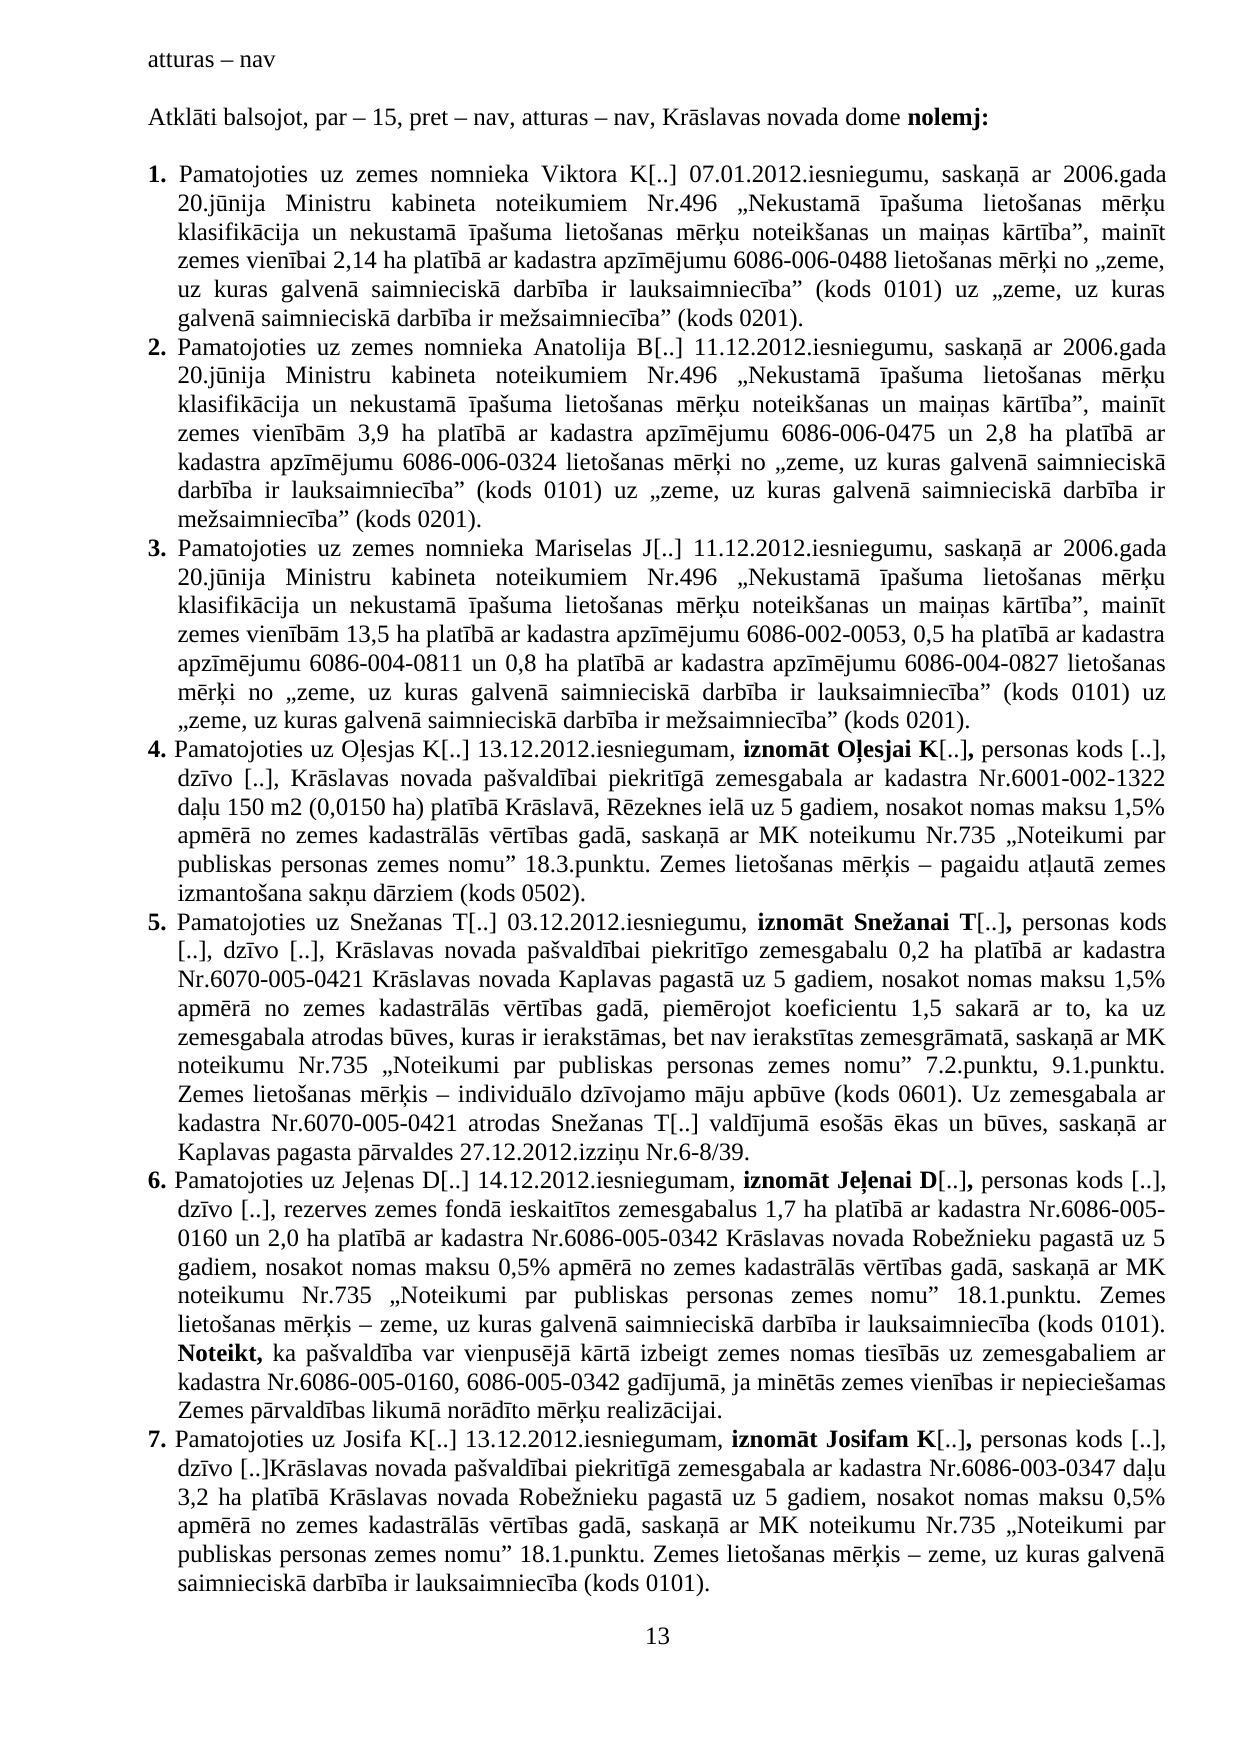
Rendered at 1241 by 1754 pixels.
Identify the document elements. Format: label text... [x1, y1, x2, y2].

text 1. Pamatojoties uz zemes nomnieka Viktora K[..] 07.01.2012.iesniegumu, saskaņā ar 2006.gada 20.jūnija Ministru kabineta noteikumiem Nr.496 „Nekustamā īpašuma lietošanas mērķu klasifikācija un nekustamā īpašuma lietošanas mērķu noteikšanas un maiņas kārtība”, mainīt zemes vienībai 2,14 ha platībā ar kadastra apzīmējumu 6086-006-0488 lietošanas mērķi no „zeme, uz kuras galvenā saimnieciskā darbība ir lauksaimniecība” (kods 0101) uz „zeme, uz kuras galvenā saimnieciskā darbība ir mežsaimniecība” (kods 0201). [148, 159, 1167, 332]
text atturas – nav [148, 44, 1167, 73]
text 7. Pamatojoties uz Josifa K[..] 13.12.2012.iesniegumam, iznomāt Josifam K[..], personas kods [..], dzīvo [..]Krāslavas novada pašvaldībai piekritīgā zemesgabala ar kadastra Nr.6086-003-0347 daļu 3,2 ha platībā Krāslavas novada Robežnieku pagastā uz 5 gadiem, nosakot nomas maksu 0,5% apmērā no zemes kadastrālās vērtības gadā, saskaņā ar MK noteikumu Nr.735 „Noteikumi par publiskas personas zemes nomu” 18.1.punktu. Zemes lietošanas mērķis – zeme, uz kuras galvenā saimnieciskā darbība ir lauksaimniecība (kods 0101). [148, 1424, 1167, 1597]
text 3. Pamatojoties uz zemes nomnieka Mariselas J[..] 11.12.2012.iesniegumu, saskaņā ar 2006.gada 20.jūnija Ministru kabineta noteikumiem Nr.496 „Nekustamā īpašuma lietošanas mērķu klasifikācija un nekustamā īpašuma lietošanas mērķu noteikšanas un maiņas kārtība”, mainīt zemes vienībām 13,5 ha platībā ar kadastra apzīmējumu 6086-002-0053, 0,5 ha platībā ar kadastra apzīmējumu 6086-004-0811 un 0,8 ha platībā ar kadastra apzīmējumu 6086-004-0827 lietošanas mērķi no „zeme, uz kuras galvenā saimnieciskā darbība ir lauksaimniecība” (kods 0101) uz „zeme, uz kuras galvenā saimnieciskā darbība ir mežsaimniecība” (kods 0201). [148, 533, 1167, 734]
text 2. Pamatojoties uz zemes nomnieka Anatolija B[..] 11.12.2012.iesniegumu, saskaņā ar 2006.gada 20.jūnija Ministru kabineta noteikumiem Nr.496 „Nekustamā īpašuma lietošanas mērķu klasifikācija un nekustamā īpašuma lietošanas mērķu noteikšanas un maiņas kārtība”, mainīt zemes vienībām 3,9 ha platībā ar kadastra apzīmējumu 6086-006-0475 un 2,8 ha platībā ar kadastra apzīmējumu 6086-006-0324 lietošanas mērķi no „zeme, uz kuras galvenā saimnieciskā darbība ir lauksaimniecība” (kods 0101) uz „zeme, uz kuras galvenā saimnieciskā darbība ir mežsaimniecība” (kods 0201). [148, 332, 1167, 533]
list Atklāti balsojot, par – 15, pret – nav, atturas – nav, Krāslavas novada dome nolemj: [148, 102, 1167, 131]
text 5. Pamatojoties uz Snežanas T[..] 03.12.2012.iesniegumu, iznomāt Snežanai T[..], personas kods [..], dzīvo [..], Krāslavas novada pašvaldībai piekritīgo zemesgabalu 0,2 ha platībā ar kadastra Nr.6070-005-0421 Krāslavas novada Kaplavas pagastā uz 5 gadiem, nosakot nomas maksu 1,5% apmērā no zemes kadastrālās vērtības gadā, piemērojot koeficientu 1,5 sakarā ar to, ka uz zemesgabala atrodas būves, kuras ir ierakstāmas, bet nav ierakstītas zemesgrāmatā, saskaņā ar MK noteikumu Nr.735 „Noteikumi par publiskas personas zemes nomu” 7.2.punktu, 9.1.punktu. Zemes lietošanas mērķis – individuālo dzīvojamo māju apbūve (kods 0601). Uz zemesgabala ar kadastra Nr.6070-005-0421 atrodas Snežanas T[..] valdījumā esošās ēkas un būves, saskaņā ar Kaplavas pagasta pārvaldes 27.12.2012.izziņu Nr.6-8/39. [148, 907, 1167, 1166]
text 6. Pamatojoties uz Jeļenas D[..] 14.12.2012.iesniegumam, iznomāt Jeļenai D[..], personas kods [..], dzīvo [..], rezerves zemes fondā ieskaitītos zemesgabalus 1,7 ha platībā ar kadastra Nr.6086-005-0160 un 2,0 ha platībā ar kadastra Nr.6086-005-0342 Krāslavas novada Robežnieku pagastā uz 5 gadiem, nosakot nomas maksu 0,5% apmērā no zemes kadastrālās vērtības gadā, saskaņā ar MK noteikumu Nr.735 „Noteikumi par publiskas personas zemes nomu” 18.1.punktu. Zemes lietošanas mērķis – zeme, uz kuras galvenā saimnieciskā darbība ir lauksaimniecība (kods 0101). Noteikt, ka pašvaldība var vienpusējā kārtā izbeigt zemes nomas tiesībās uz zemesgabaliem ar kadastra Nr.6086-005-0160, 6086-005-0342 gadījumā, ja minētās zemes vienības ir nepieciešamas Zemes pārvaldības likumā norādīto mērķu realizācijai. [148, 1166, 1167, 1424]
text 4. Pamatojoties uz Oļesjas K[..] 13.12.2012.iesniegumam, iznomāt Oļesjai K[..], personas kods [..], dzīvo [..], Krāslavas novada pašvaldībai piekritīgā zemesgabala ar kadastra Nr.6001-002-1322 daļu 150 m2 (0,0150 ha) platībā Krāslavā, Rēzeknes ielā uz 5 gadiem, nosakot nomas maksu 1,5% apmērā no zemes kadastrālās vērtības gadā, saskaņā ar MK noteikumu Nr.735 „Noteikumi par publiskas personas zemes nomu” 18.3.punktu. Zemes lietošanas mērķis – pagaidu atļautā zemes izmantošana sakņu dārziem (kods 0502). [148, 734, 1167, 907]
